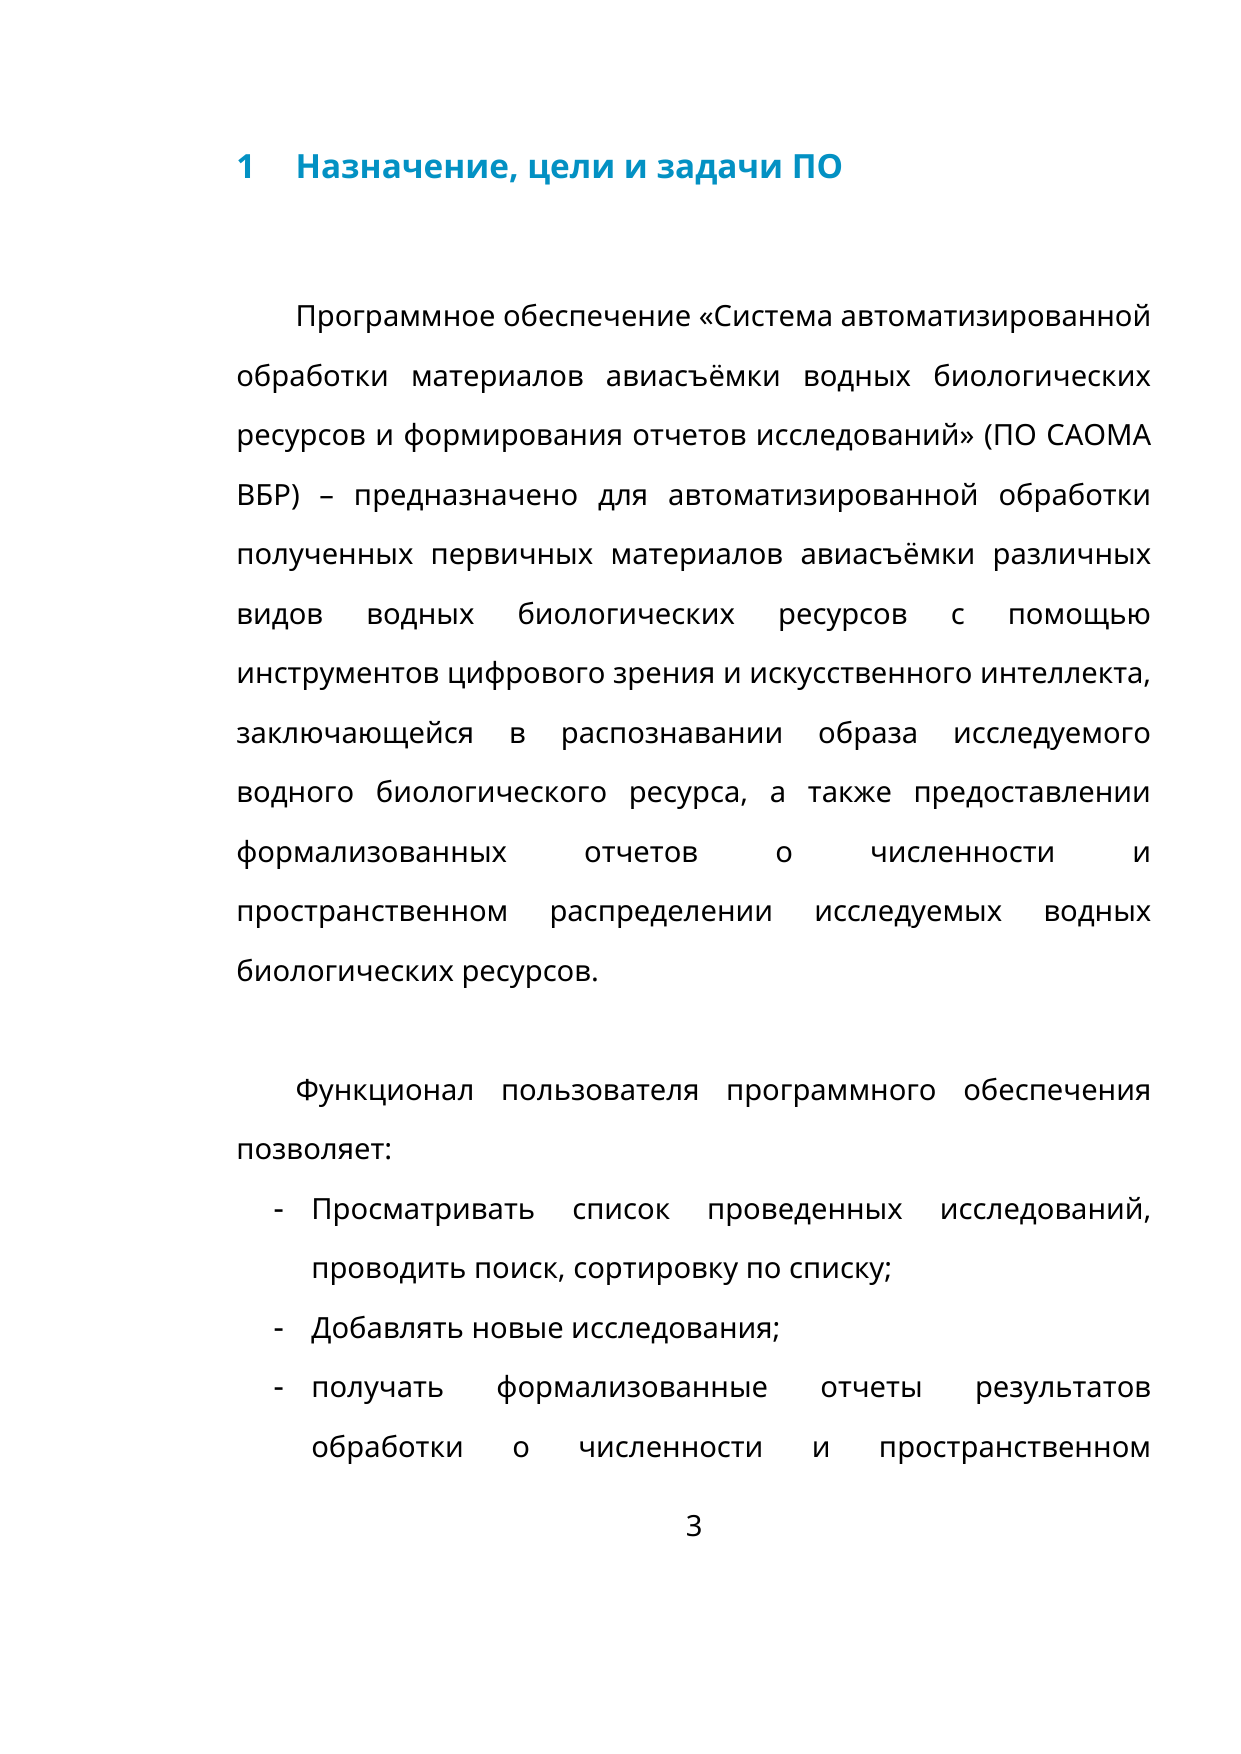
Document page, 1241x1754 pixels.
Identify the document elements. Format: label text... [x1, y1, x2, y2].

list Просматривать список проведенных исследований, проводить поиск, сортировку по списку; [274, 1188, 1152, 1287]
subtitle Назначение, цели и задачи ПО [236, 143, 1152, 188]
list Добавлять новые исследования; [274, 1307, 1152, 1347]
text Программное обеспечение «Система автоматизированной обработки материалов авиасъёмки водных биологических ресурсов и формирования отчетов исследований» (ПО САОМА ВБР) – предназначено для автоматизированной обработки полученных первичных материалов авиасъёмки различных видов водных биологических ресурсов с помощью инструментов цифрового зрения и искусственного интеллекта, заключающейся в распознавании образа исследуемого водного биологического ресурса, а также предоставлении формализованных отчетов о численности и пространственном распределении исследуемых водных биологических ресурсов. [236, 296, 1152, 990]
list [274, 1366, 1152, 1466]
text Функционал пользователя программного обеспечения позволяет: [236, 1069, 1152, 1168]
